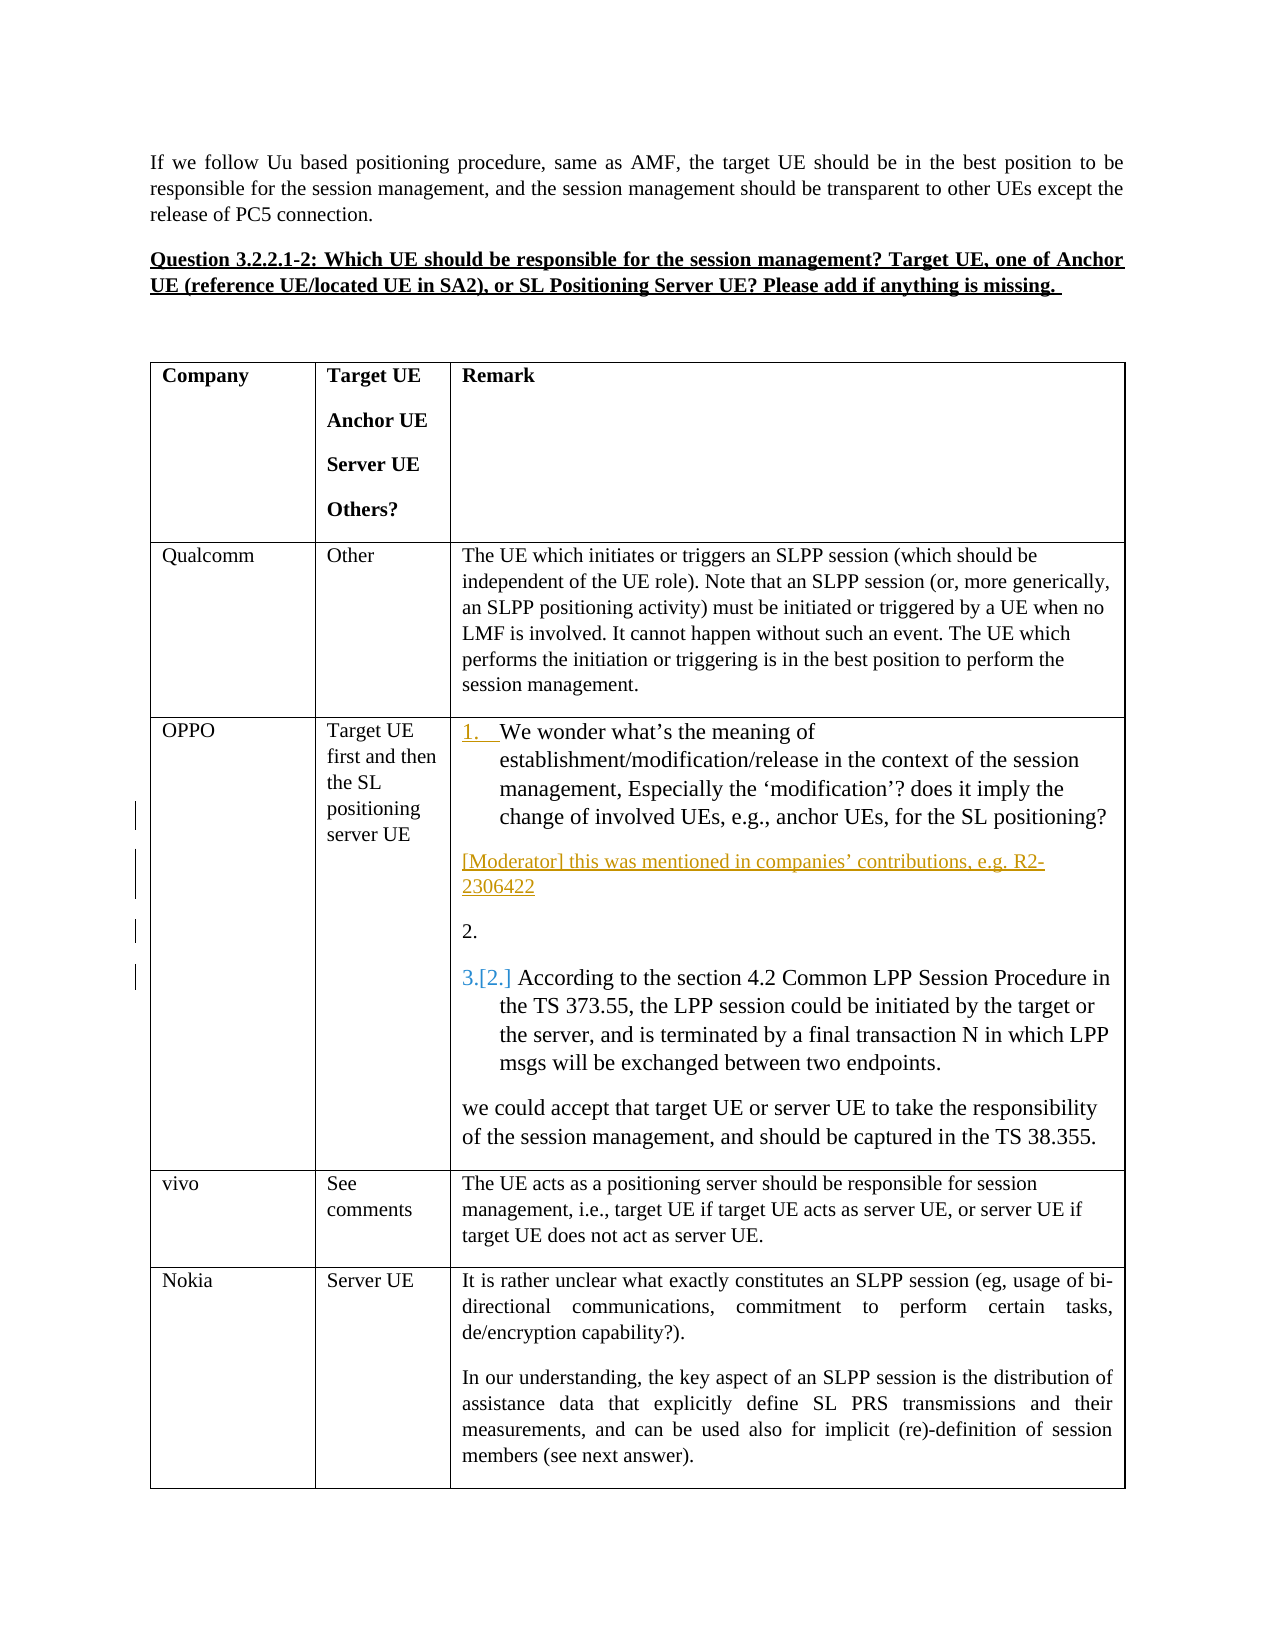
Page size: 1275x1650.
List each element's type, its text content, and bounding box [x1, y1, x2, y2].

table_cell We wonder what’s the meaning of establishment/modification/release in the context of the session management, Especially the ‘modification’? does it imply the change of involved UEs, e.g., anchor UEs, for the SL positioning? According to the section 4.2 Common LPP Session Procedure in the TS 373.55, the LPP session could be initiated by the target or the server, and is terminated by a final transaction N in which LPP msgs will be exchanged between two endpoints. we could accept that target UE or server UE to take the responsibility of the session management, and should be captured in the TS 38.355. [451, 718, 1124, 1170]
text If we follow Uu based positioning procedure, same as AMF, the target UE should be in the best position to be responsible for the session management, and the session management should be transparent to other UEs except the release of PC5 connection. [150, 150, 1125, 226]
table_cell See comments [316, 1171, 450, 1267]
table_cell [451, 1268, 1124, 1487]
text Question 3.2.2.1-2: Which UE should be responsible for the session management? Target UE, one of Anchor UE (reference UE/located UE in SA2), or SL Positioning Server UE? Please add if anything is missing. [150, 247, 1125, 267]
table_cell Qualcomm [151, 543, 315, 717]
table_cell The UE which initiates or triggers an SLPP session (which should be independent of the UE role). Note that an SLPP session (or, more generically, an SLPP positioning activity) must be initiated or triggered by a UE when no LMF is involved. It cannot happen without such an event. The UE which performs the initiation or triggering is in the best position to perform the session management. [451, 543, 1124, 717]
table_cell Other [316, 543, 450, 717]
table_cell Server UE [316, 1268, 450, 1487]
table_cell Target UE first and then the SL positioning server UE [316, 718, 450, 1170]
text Question 3.2.2.1-2: Which UE should be responsible for the session management? Target UE, one of Anchor UE (reference UE/located UE in SA2), or SL Positioning Server UE? Please add if anything is missing. [150, 269, 1125, 297]
table_cell OPPO [151, 718, 315, 1170]
table_cell vivo [151, 1171, 315, 1267]
table_cell The UE acts as a positioning server should be responsible for session management, i.e., target UE if target UE acts as server UE, or server UE if target UE does not act as server UE. [451, 1171, 1124, 1267]
table_cell Nokia [151, 1268, 315, 1487]
table_header Company [151, 363, 315, 542]
table_header Remark [451, 363, 1124, 542]
table_header Target UE Anchor UE Server UE Others? [316, 363, 450, 542]
